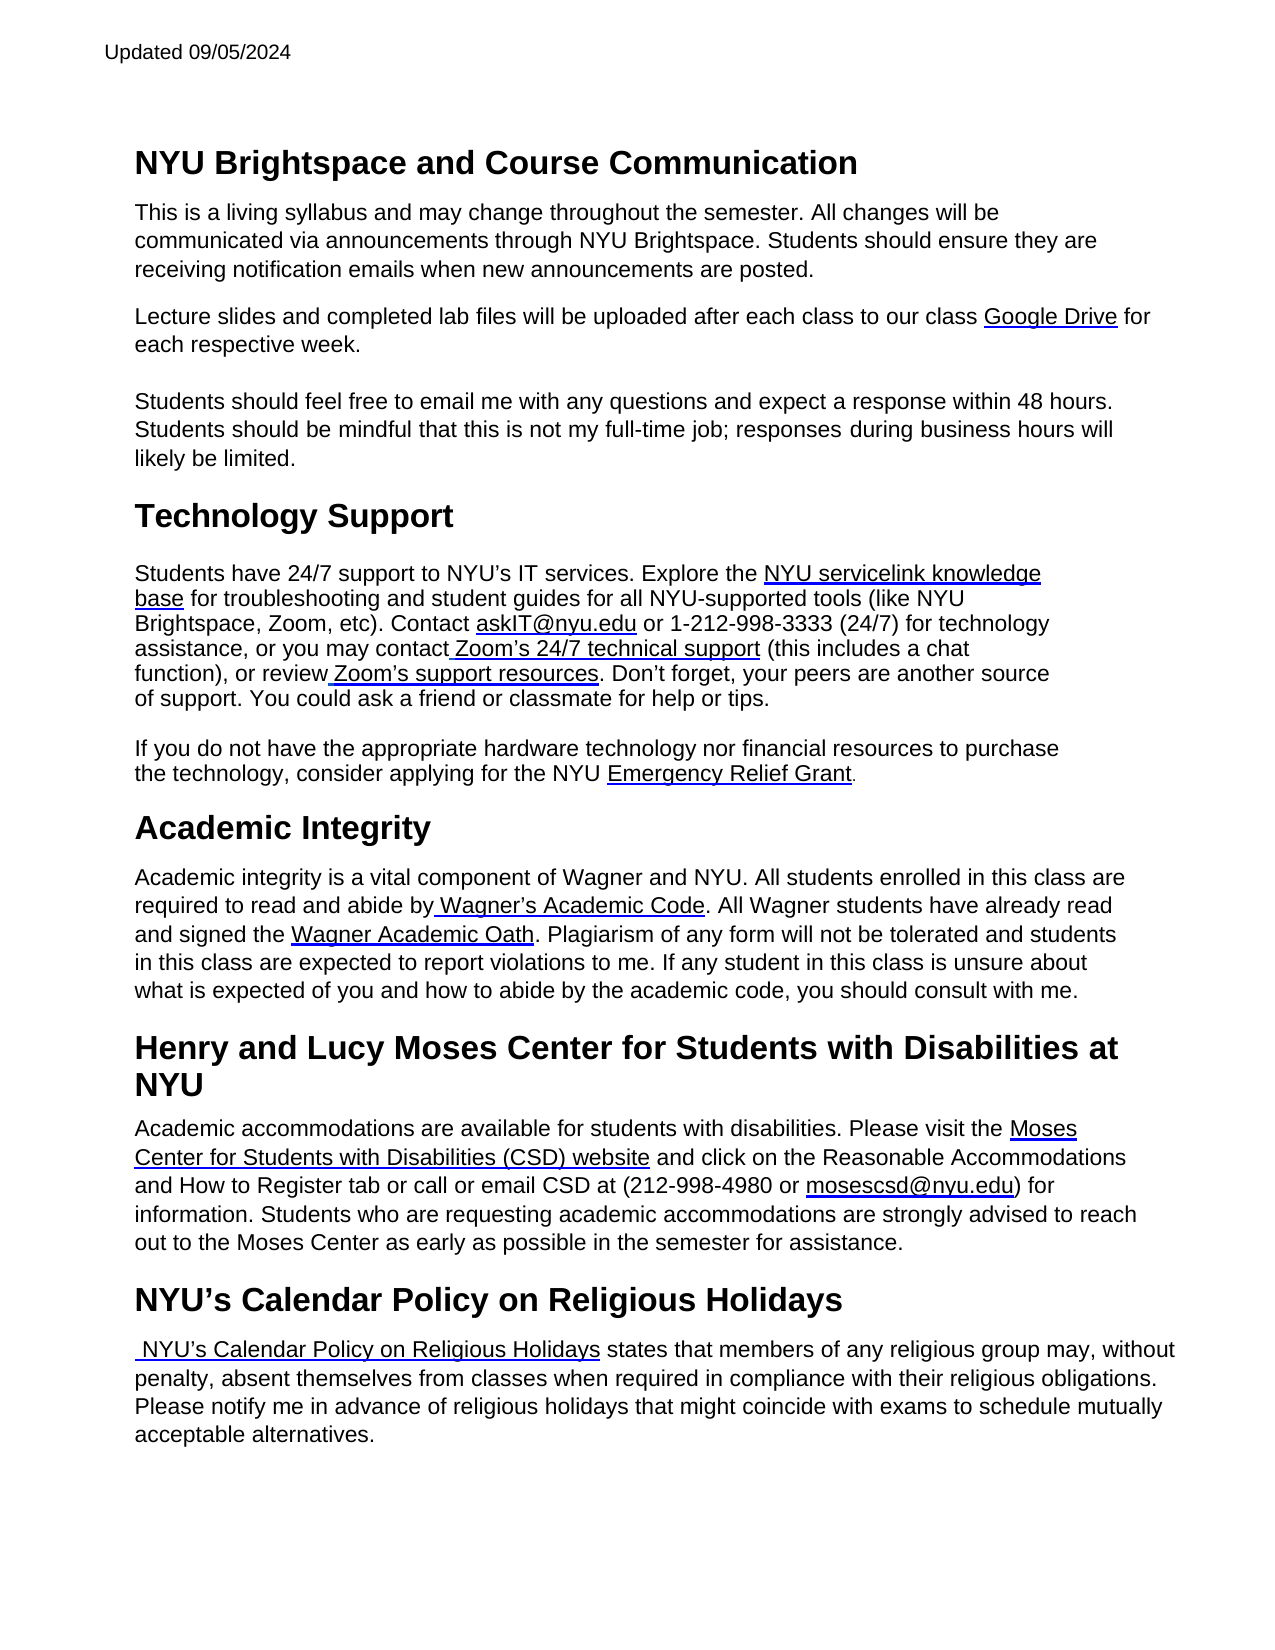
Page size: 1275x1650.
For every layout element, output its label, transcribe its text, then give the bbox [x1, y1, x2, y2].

text Academic accommodations are available for students with disabilities. Please visit the Moses Center for Students with Disabilities (CSD) website and click on the Reasonable Accommodations and How to Register tab or call or email CSD at (212-998-4980 or mosescsd@nyu.edu) for information. Students who are requesting academic accommodations are strongly advised to reach out to the Moses Center as early as possible in the semester for assistance. [134, 1115, 1144, 1256]
text If you do not have the appropriate hardware technology nor ﬁnancial resources to purchase the technology, consider applying for the NYU Emergency Relief Grant. [134, 736, 1069, 786]
text Lecture slides and completed lab ﬁles will be uploaded after each class to our class Google Drive for each respective week. [134, 303, 1158, 358]
subtitle Henry and Lucy Moses Center for Students with Disabilities at NYU [134, 1030, 1158, 1103]
subtitle Academic Integrity [134, 808, 1210, 846]
subtitle NYU’s Calendar Policy on Religious Holidays [134, 1280, 1210, 1319]
text Academic integrity is a vital component of Wagner and NYU. All students enrolled in this class are required to read and abide by Wagner’s Academic Code. All Wagner students have already read and signed the Wagner Academic Oath. Plagiarism of any form will not be tolerated and students in this class are expected to report violations to me. If any student in this class is unsure about what is expected of you and how to abide by the academic code, you should consult with me. [134, 864, 1133, 1004]
text This is a living syllabus and may change throughout the semester. All changes will be communicated via announcements through NYU Brightspace. Students should ensure they are receiving notiﬁcation emails when new announcements are posted. [134, 199, 1144, 282]
text Students have 24/7 support to NYU’s IT services. Explore the NYU servicelink knowledge base for troubleshooting and student guides for all NYU-supported tools (like NYU Brightspace, Zoom, etc). Contact askIT@nyu.edu or 1-212-998-3333 (24/7) for technology assistance, or you may contact Zoom’s 24/7 technical support (this includes a chat function), or review Zoom’s support resources. Don’t forget, your peers are another source of support. You could ask a friend or classmate for help or tips. [134, 561, 1069, 712]
subtitle NYU Brightspace and Course Communication [134, 143, 1210, 181]
text NYU’s Calendar Policy on Religious Holidays states that members of any religious group may, without penalty, absent themselves from classes when required in compliance with their religious obligations. Please notify me in advance of religious holidays that might coincide with exams to schedule mutually acceptable alternatives. [134, 1336, 1210, 1448]
text Students should feel free to email me with any questions and expect a response within 48 hours. Students should be mindful that this is not my full-time job; responses during business hours will likely be limited. [134, 388, 1113, 471]
subtitle Technology Support [134, 496, 1210, 534]
